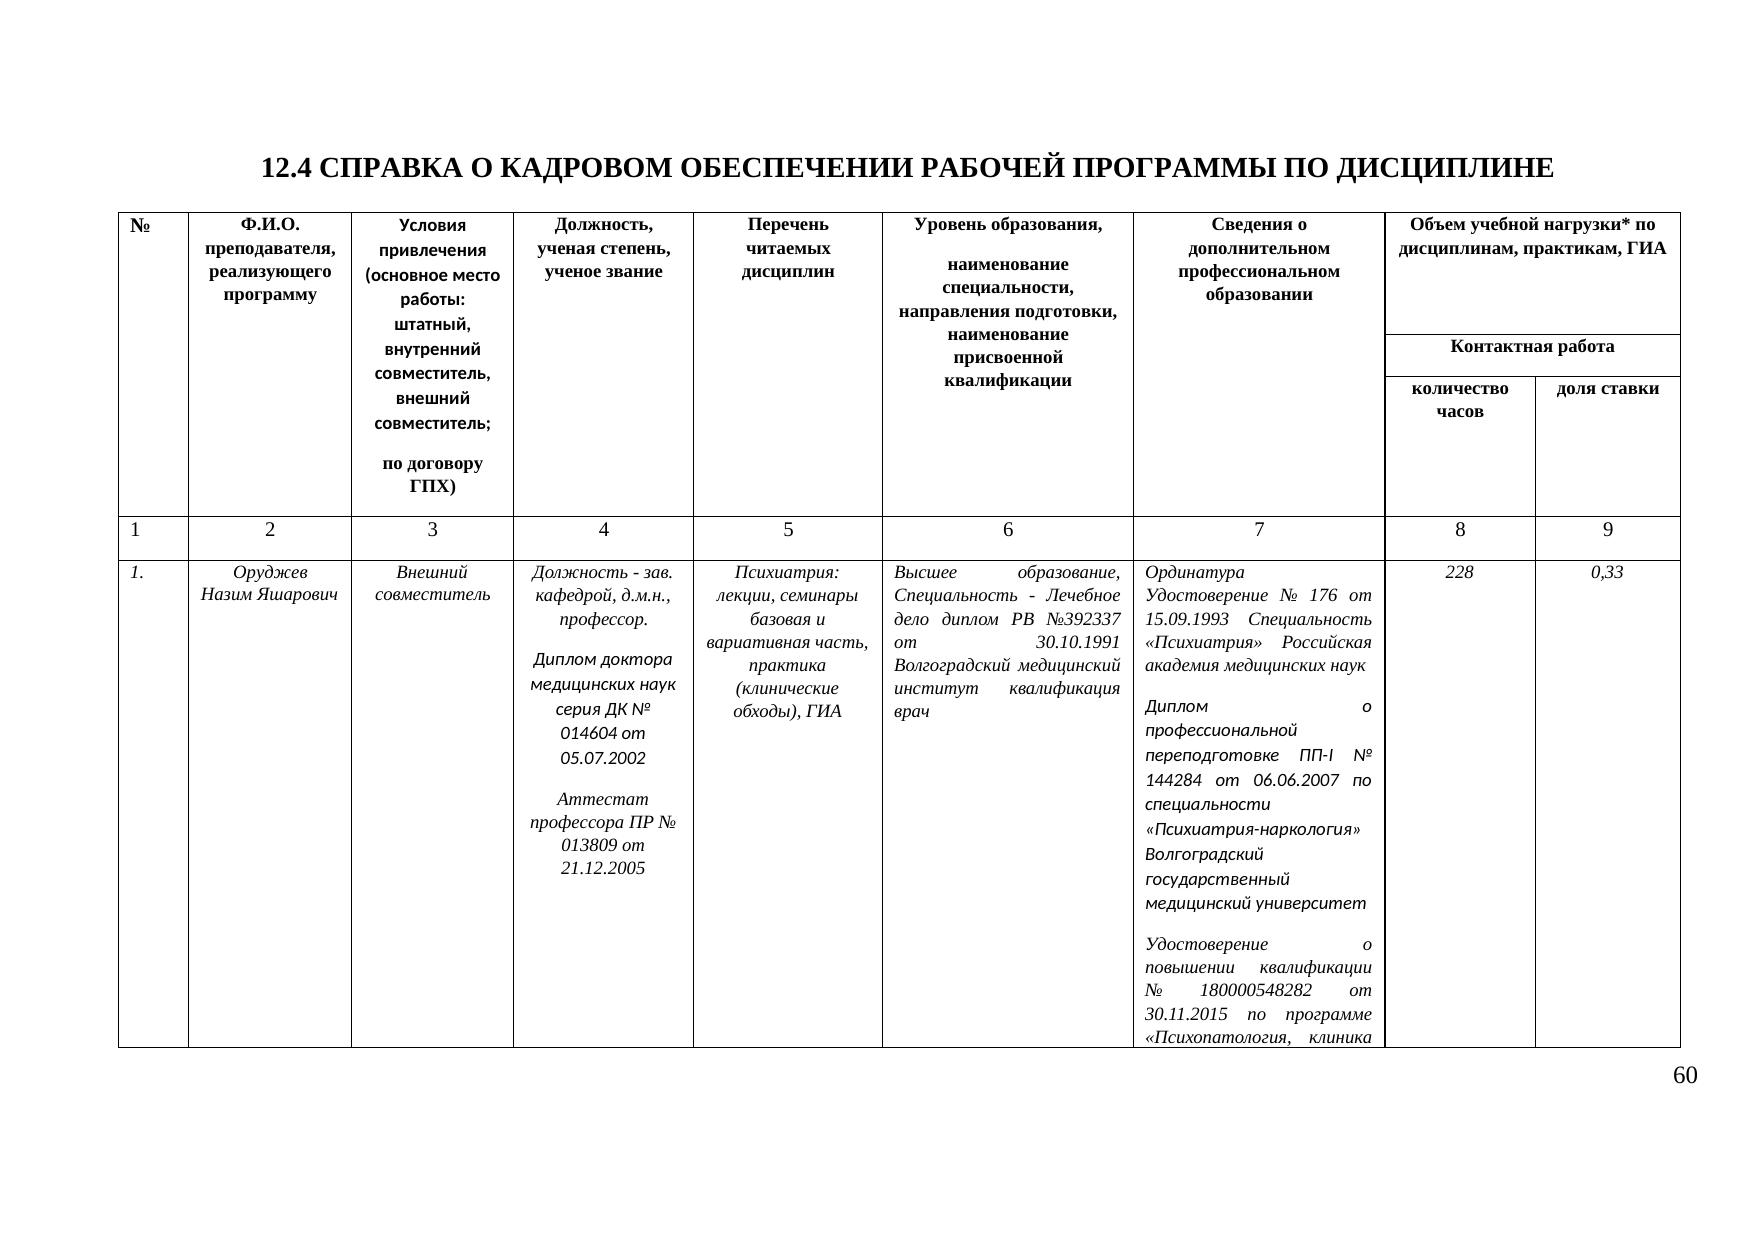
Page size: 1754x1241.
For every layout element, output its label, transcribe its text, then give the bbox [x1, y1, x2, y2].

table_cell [1134, 561, 1384, 1047]
table_cell 1 [119, 517, 188, 560]
table_header Условия привлечения (основное место работы: штатный, внутренний совместитель, внешний совместитель; по договору ГПХ) [352, 213, 513, 516]
table_cell 228 [1386, 561, 1535, 1047]
table_cell 7 [1134, 517, 1384, 560]
table_cell количество часов [1386, 377, 1535, 516]
table_header Объем учебной нагрузки* по дисциплинам, практикам, ГИА [1386, 213, 1680, 334]
table_header Ф.И.О. преподавателя, реализующего программу [189, 213, 351, 516]
table_cell 9 [1536, 517, 1680, 560]
table_cell 3 [352, 517, 513, 560]
table_cell 1. [119, 561, 188, 1047]
table_cell 6 [883, 517, 1133, 560]
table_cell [352, 561, 513, 1047]
table_header № [119, 213, 188, 516]
table_header Уровень образования, наименование специальности, направления подготовки, наименование присвоенной квалификации [883, 213, 1133, 516]
table_cell 2 [189, 517, 351, 560]
table_cell Контактная работа [1386, 335, 1680, 376]
table_cell доля ставки [1536, 377, 1680, 516]
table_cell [189, 561, 351, 1047]
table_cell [883, 561, 1133, 1047]
table_cell 5 [694, 517, 882, 560]
table_cell 8 [1386, 517, 1535, 560]
table_header Сведения о дополнительном профессиональном образовании [1134, 213, 1384, 516]
table_header Должность, ученая степень, ученое звание [514, 213, 693, 516]
table_header Перечень читаемых дисциплин [694, 213, 882, 516]
table_cell 4 [514, 517, 693, 560]
text 12.4 Справка о кадровом обеспечении рабочей программы по дисциплине [118, 150, 1698, 183]
table_cell 0,33 [1536, 561, 1680, 1047]
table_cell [694, 561, 882, 1047]
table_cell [514, 561, 693, 1047]
